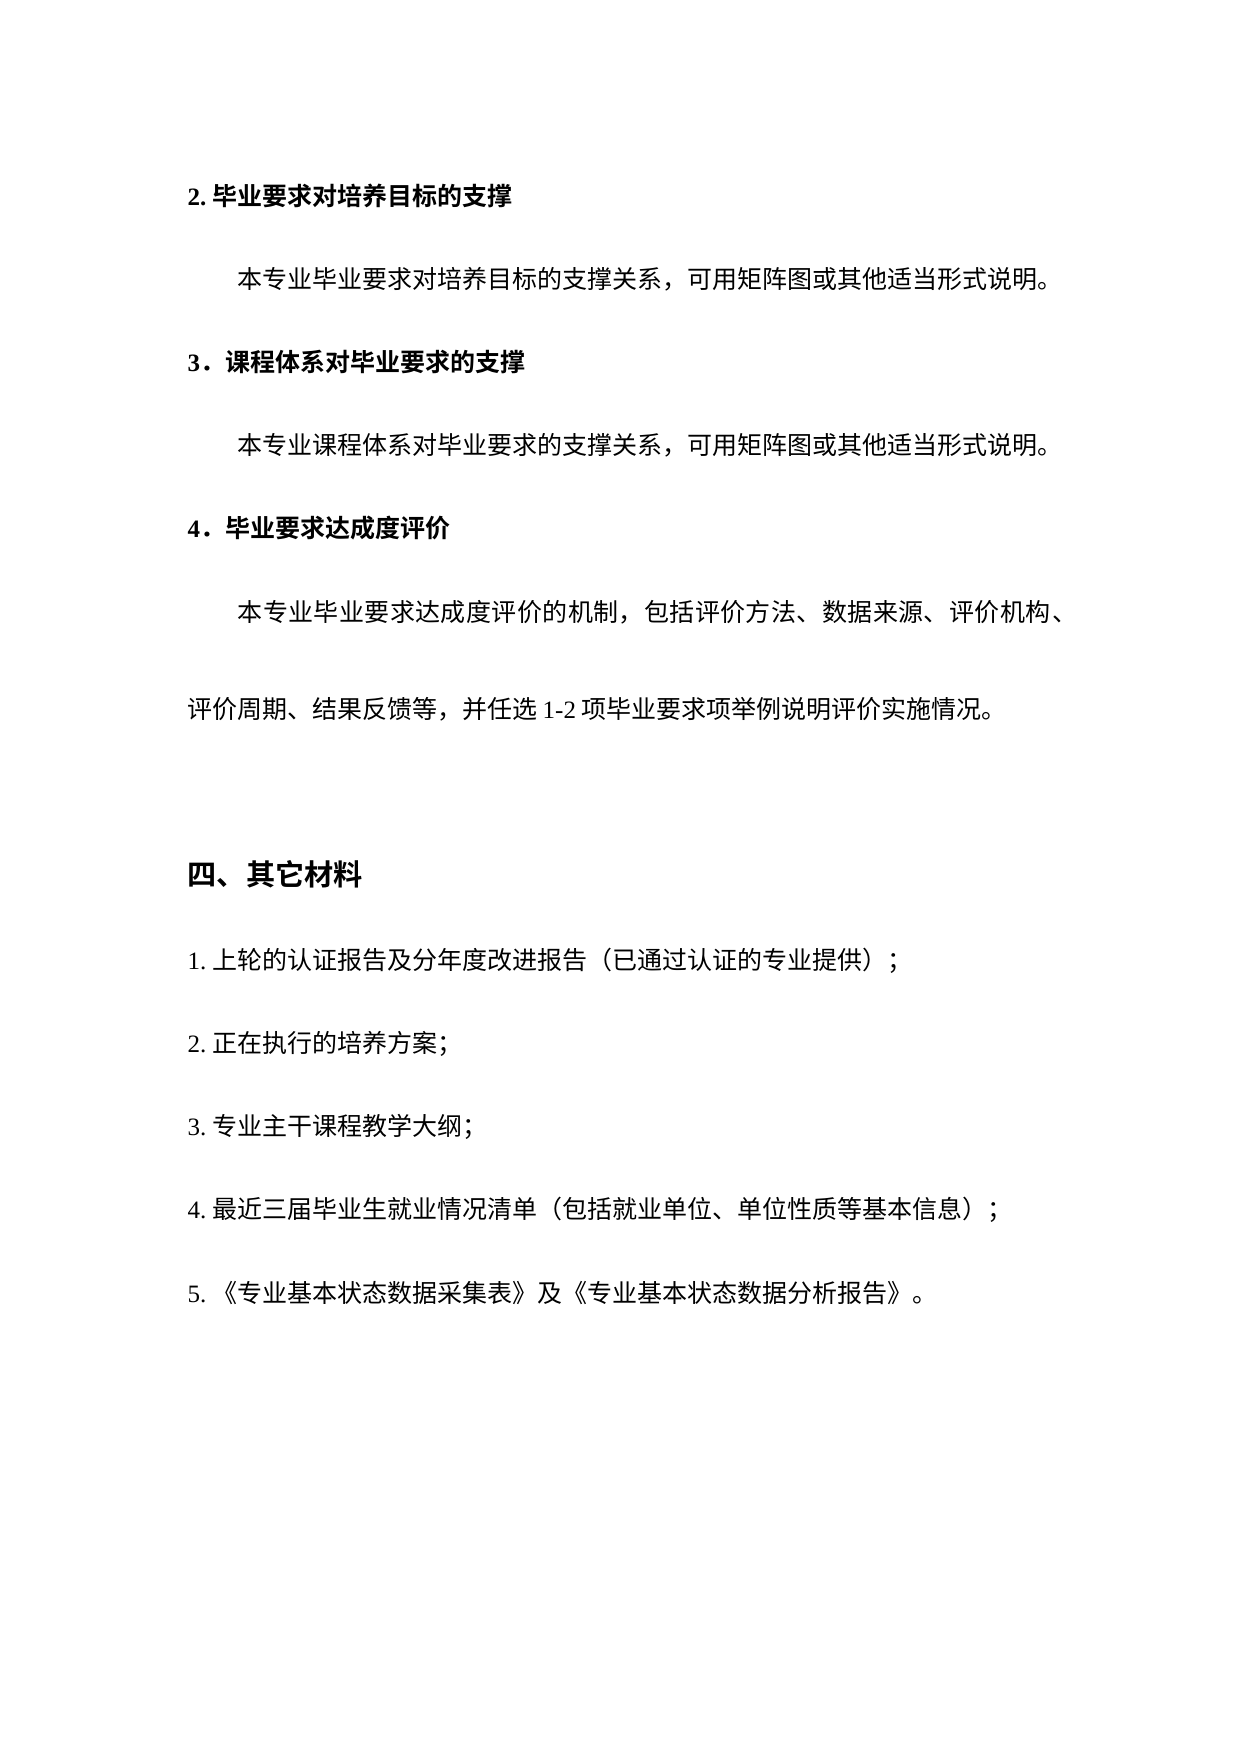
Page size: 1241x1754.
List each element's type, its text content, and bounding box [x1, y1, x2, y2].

text 本专业课程体系对毕业要求的支撑关系，可用矩阵图或其他适当形式说明。 [187, 411, 1053, 476]
text 4. 最近三届毕业生就业情况清单（包括就业单位、单位性质等基本信息）； [187, 1176, 1053, 1241]
text 四、其它材料 [187, 840, 1053, 905]
text 1. 上轮的认证报告及分年度改进报告（已通过认证的专业提供）； [187, 926, 1053, 991]
text 2. 毕业要求对培养目标的支撑 [187, 162, 1053, 227]
text 3．课程体系对毕业要求的支撑 [187, 328, 1053, 393]
text 本专业毕业要求达成度评价的机制，包括评价方法、数据来源、评价机构、评价周期、结果反馈等，并任选1-2项毕业要求项举例说明评价实施情况。 [187, 578, 1053, 740]
text 5. 《专业基本状态数据采集表》及《专业基本状态数据分析报告》。 [187, 1259, 1053, 1324]
text 4．毕业要求达成度评价 [187, 494, 1053, 559]
text 2. 正在执行的培养方案； [187, 1009, 1053, 1074]
text 本专业毕业要求对培养目标的支撑关系，可用矩阵图或其他适当形式说明。 [187, 245, 1053, 310]
text 3. 专业主干课程教学大纲； [187, 1092, 1053, 1157]
